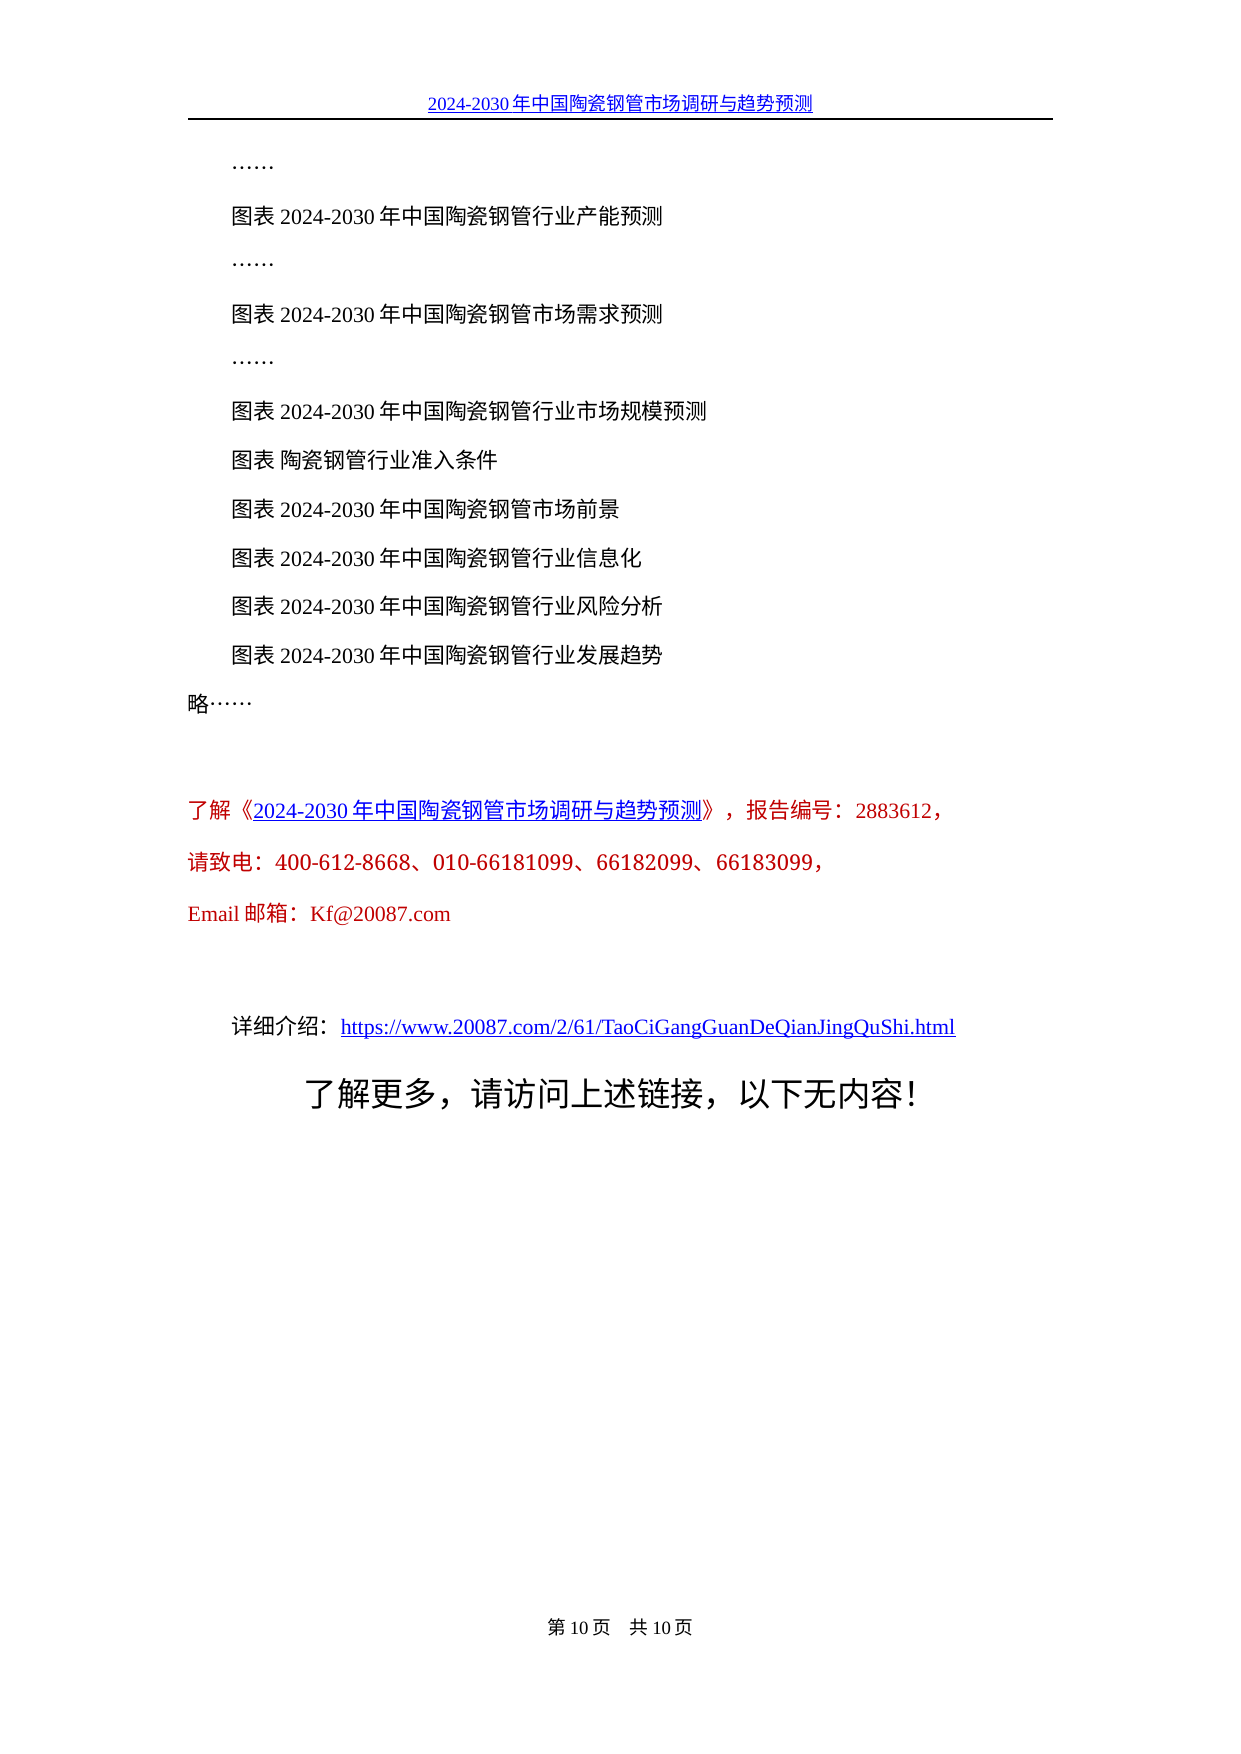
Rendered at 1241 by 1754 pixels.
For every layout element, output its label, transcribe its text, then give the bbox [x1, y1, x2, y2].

title 了解更多，请访问上述链接，以下无内容！ [187, 1059, 1053, 1124]
text 了解《2024-2030年中国陶瓷钢管市场调研与趋势预测》，报告编号：2883612， [187, 793, 1053, 825]
text Email邮箱：Kf@20087.com [187, 896, 1053, 928]
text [187, 150, 1053, 719]
text 详细介绍：https://www.20087.com/2/61/TaoCiGangGuanDeQianJingQuShi.html [187, 1009, 1053, 1041]
text 请致电：400-612-8668、010-66181099、66182099、66183099， [187, 844, 1053, 877]
